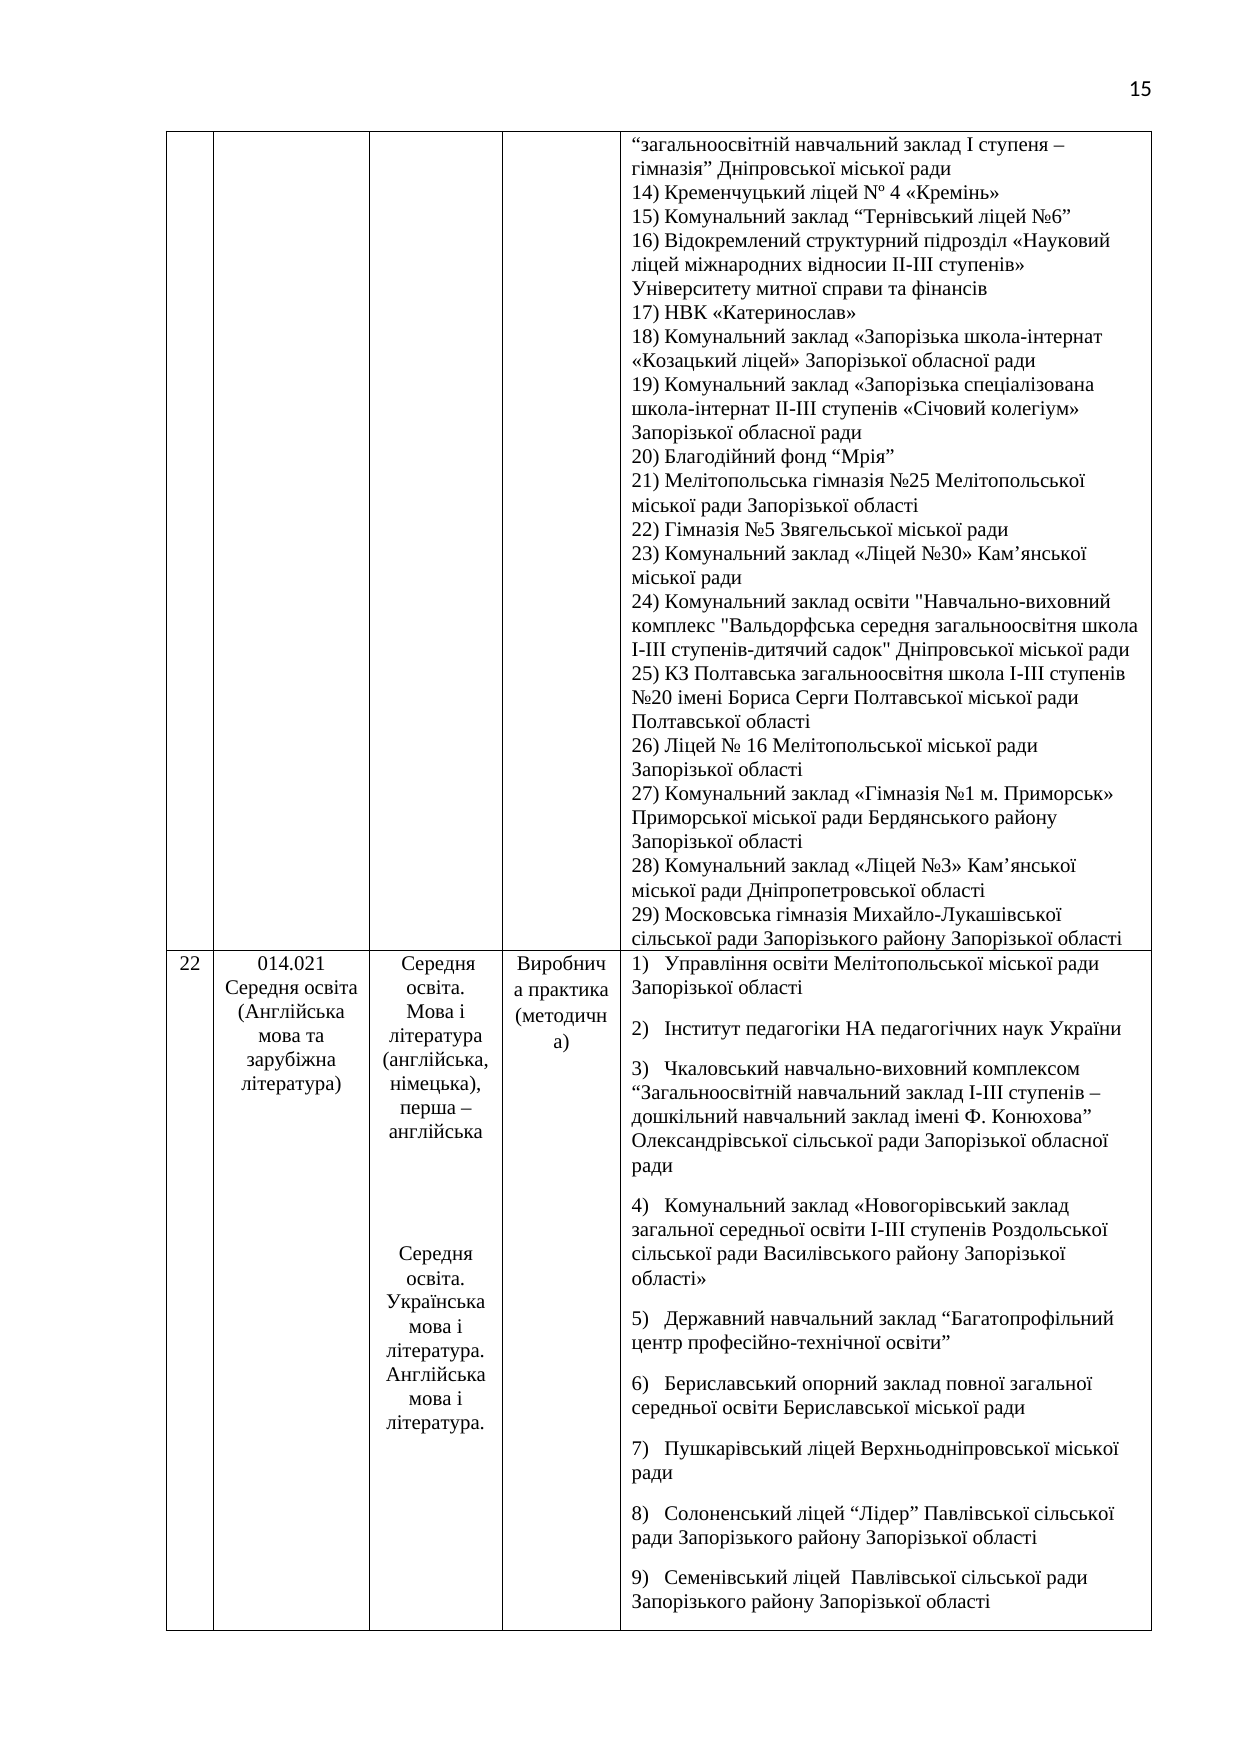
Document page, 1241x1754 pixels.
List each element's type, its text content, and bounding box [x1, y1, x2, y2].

table_cell 21 [167, 132, 213, 950]
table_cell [621, 132, 1151, 950]
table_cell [503, 132, 620, 950]
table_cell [214, 951, 369, 1630]
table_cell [370, 132, 502, 950]
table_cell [370, 951, 502, 1630]
table_cell 22 [167, 951, 213, 1630]
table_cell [214, 132, 369, 950]
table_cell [503, 951, 620, 1630]
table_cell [621, 951, 1151, 1630]
